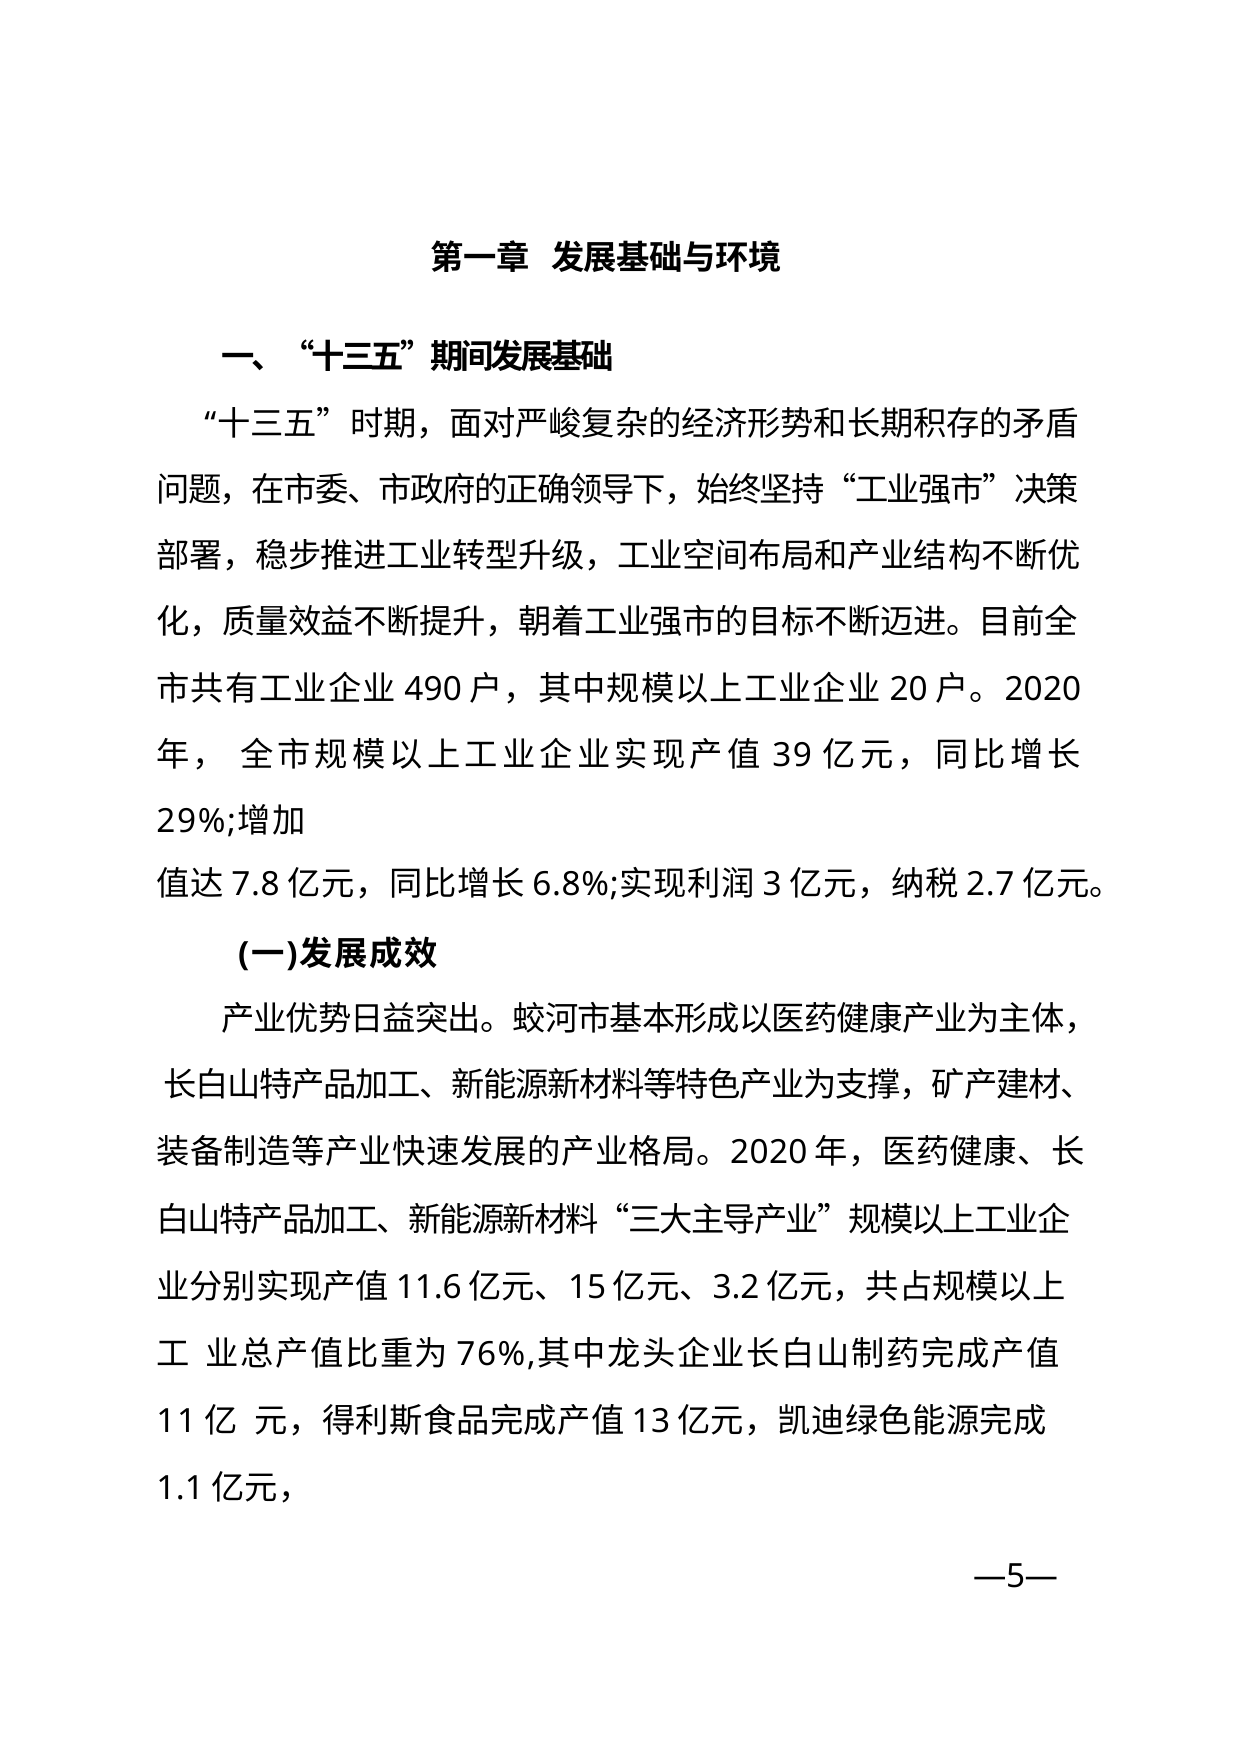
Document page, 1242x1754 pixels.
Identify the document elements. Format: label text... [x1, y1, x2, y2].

text 一、“十三五”期间发展基础 [221, 333, 1095, 377]
text “十三五”时期，面对严峻复杂的经济形势和长期积存的矛盾 问题，在市委、市政府的正确领导下，始终坚持“工业强市”决策 部署，稳步推进工业转型升级，工业空间布局和产业结构不断优 化，质量效益不断提升，朝着工业强市的目标不断迈进。目前全 市共有工业企业490户，其中规模以上工业企业20户。2020年， 全市规模以上工业企业实现产值39亿元，同比增长29%;增加 [156, 397, 1081, 842]
text 值达7.8亿元，同比增长6.8%;实现利润3亿元，纳税2.7亿元。 [156, 860, 1095, 904]
text 第一章 发展基础与环境 [431, 235, 1095, 279]
text (一)发展成效 [238, 929, 1095, 974]
text 产业优势日益突出。蛟河市基本形成以医药健康产业为主体， 长白山特产品加工、新能源新材料等特色产业为支撑，矿产建材、 装备制造等产业快速发展的产业格局。2020年，医药健康、长 白山特产品加工、新能源新材料“三大主导产业”规模以上工业企 业分别实现产值11.6亿元、15亿元、3.2亿元，共占规模以上工 业总产值比重为76%,其中龙头企业长白山制药完成产值11亿 元，得利斯食品完成产值13亿元，凯迪绿色能源完成1.1亿元， [156, 991, 1095, 1509]
